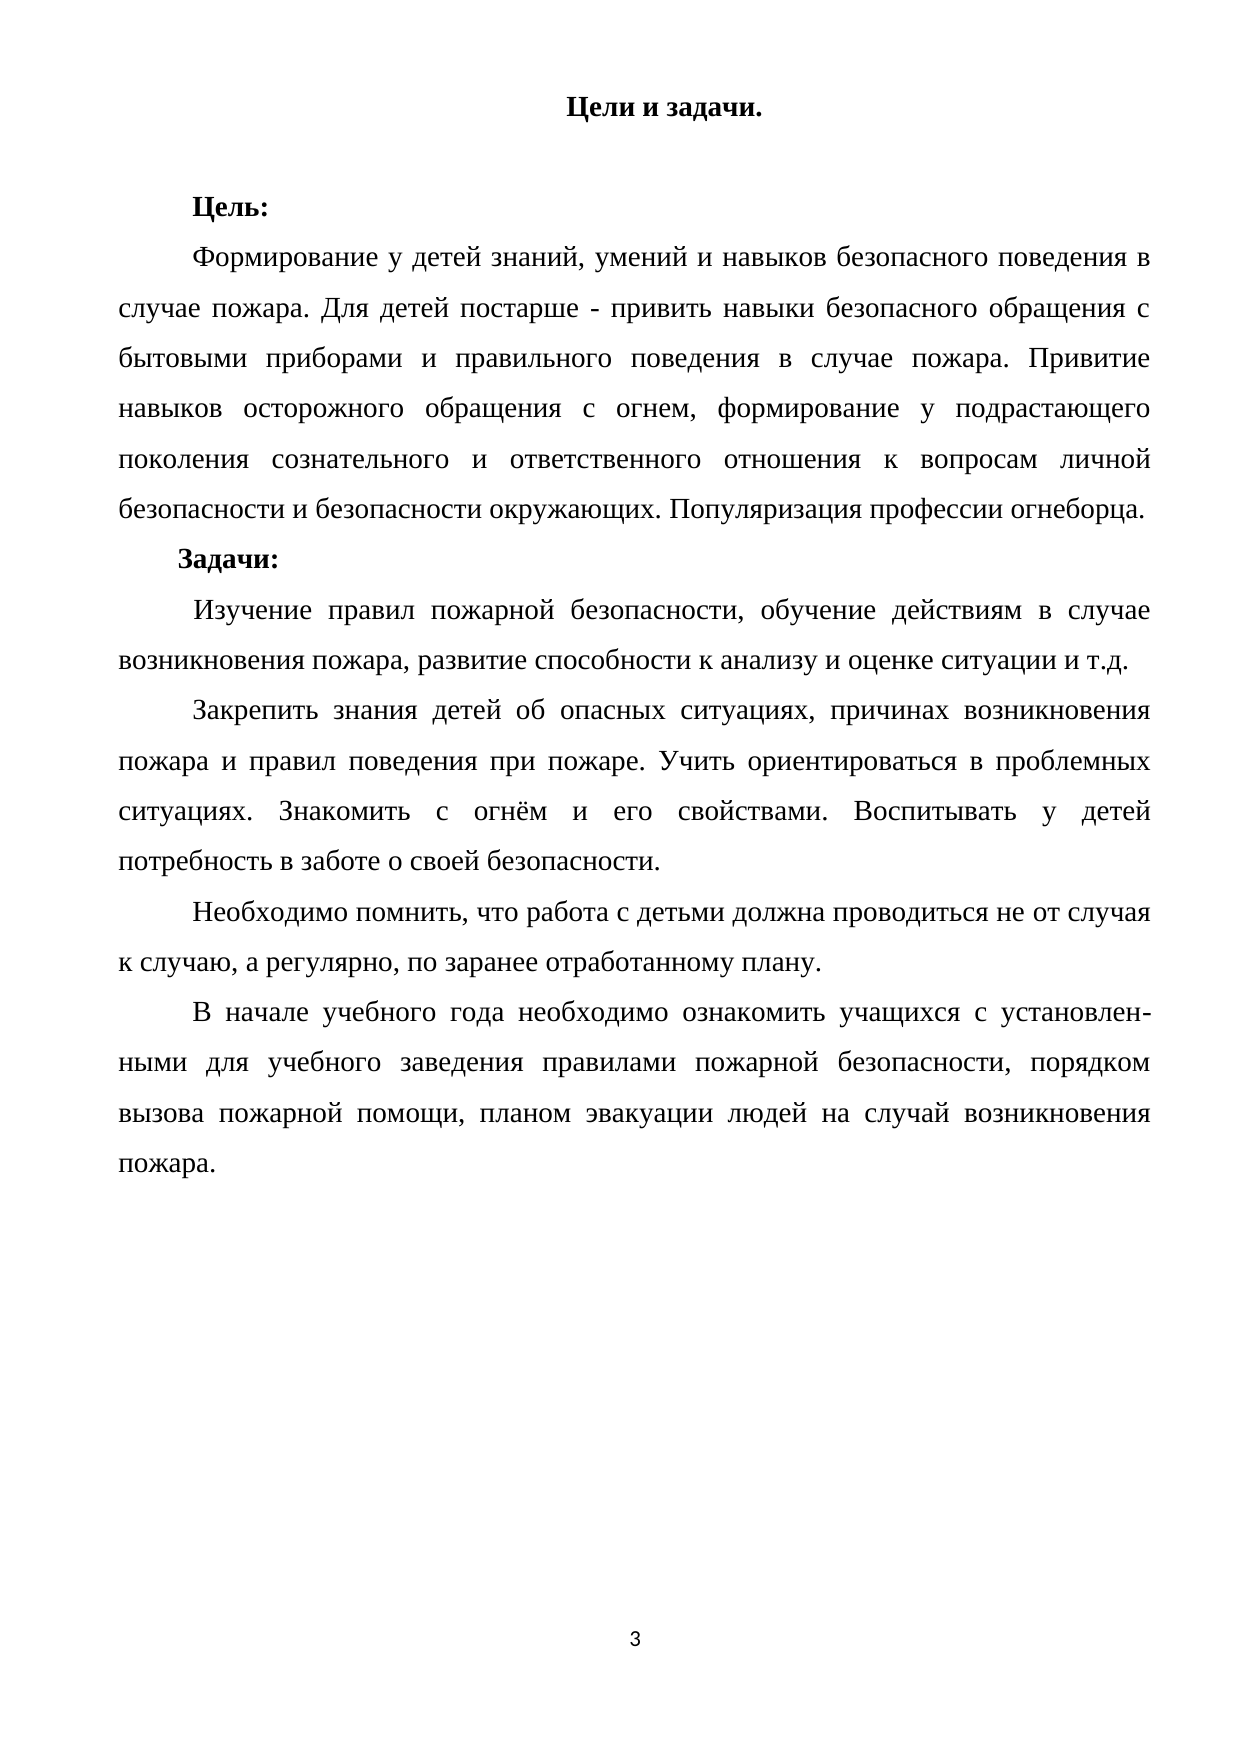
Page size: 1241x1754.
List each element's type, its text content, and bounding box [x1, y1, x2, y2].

list Цели и задачи. [177, 89, 1152, 122]
text Необходимо помнить, что работа с детьми должна проводиться не от случая к случаю, а регулярно, по заранее отработанному плану. [118, 894, 1152, 977]
text Закрепить знания детей об опасных ситуациях, причинах возникновения пожара и правил поведения при пожаре. Учить ориентироваться в проблемных ситуациях. Знакомить с огнём и его свойствами. Воспитывать у детей потребность в заботе о своей безопасности. [118, 692, 1152, 877]
text Задачи: [118, 541, 1152, 575]
text Цель: [118, 189, 1152, 223]
text В начале учебного года необходимо ознакомить учащихся с установленными для учебного заведения правилами пожарной безопасности, порядком вызова пожарной помощи, планом эвакуации людей на случай возникновения пожара. [118, 994, 1152, 1179]
text Формирование у детей знаний, умений и навыков безопасного поведения в случае пожара. Для детей постарше - привить навыки безопасного обращения с бытовыми приборами и правильного поведения в случае пожара. Привитие навыков осторожного обращения с огнем, формирование у подрастающего поколения сознательного и ответственного отношения к вопросам личной безопасности и безопасности окружающих. Популяризация профессии огнеборца. [118, 239, 1152, 525]
text Изучение правил пожарной безопасности, обучение действиям в случае возникновения пожара, развитие способности к анализу и оценке ситуации и т.д. [118, 592, 1152, 676]
